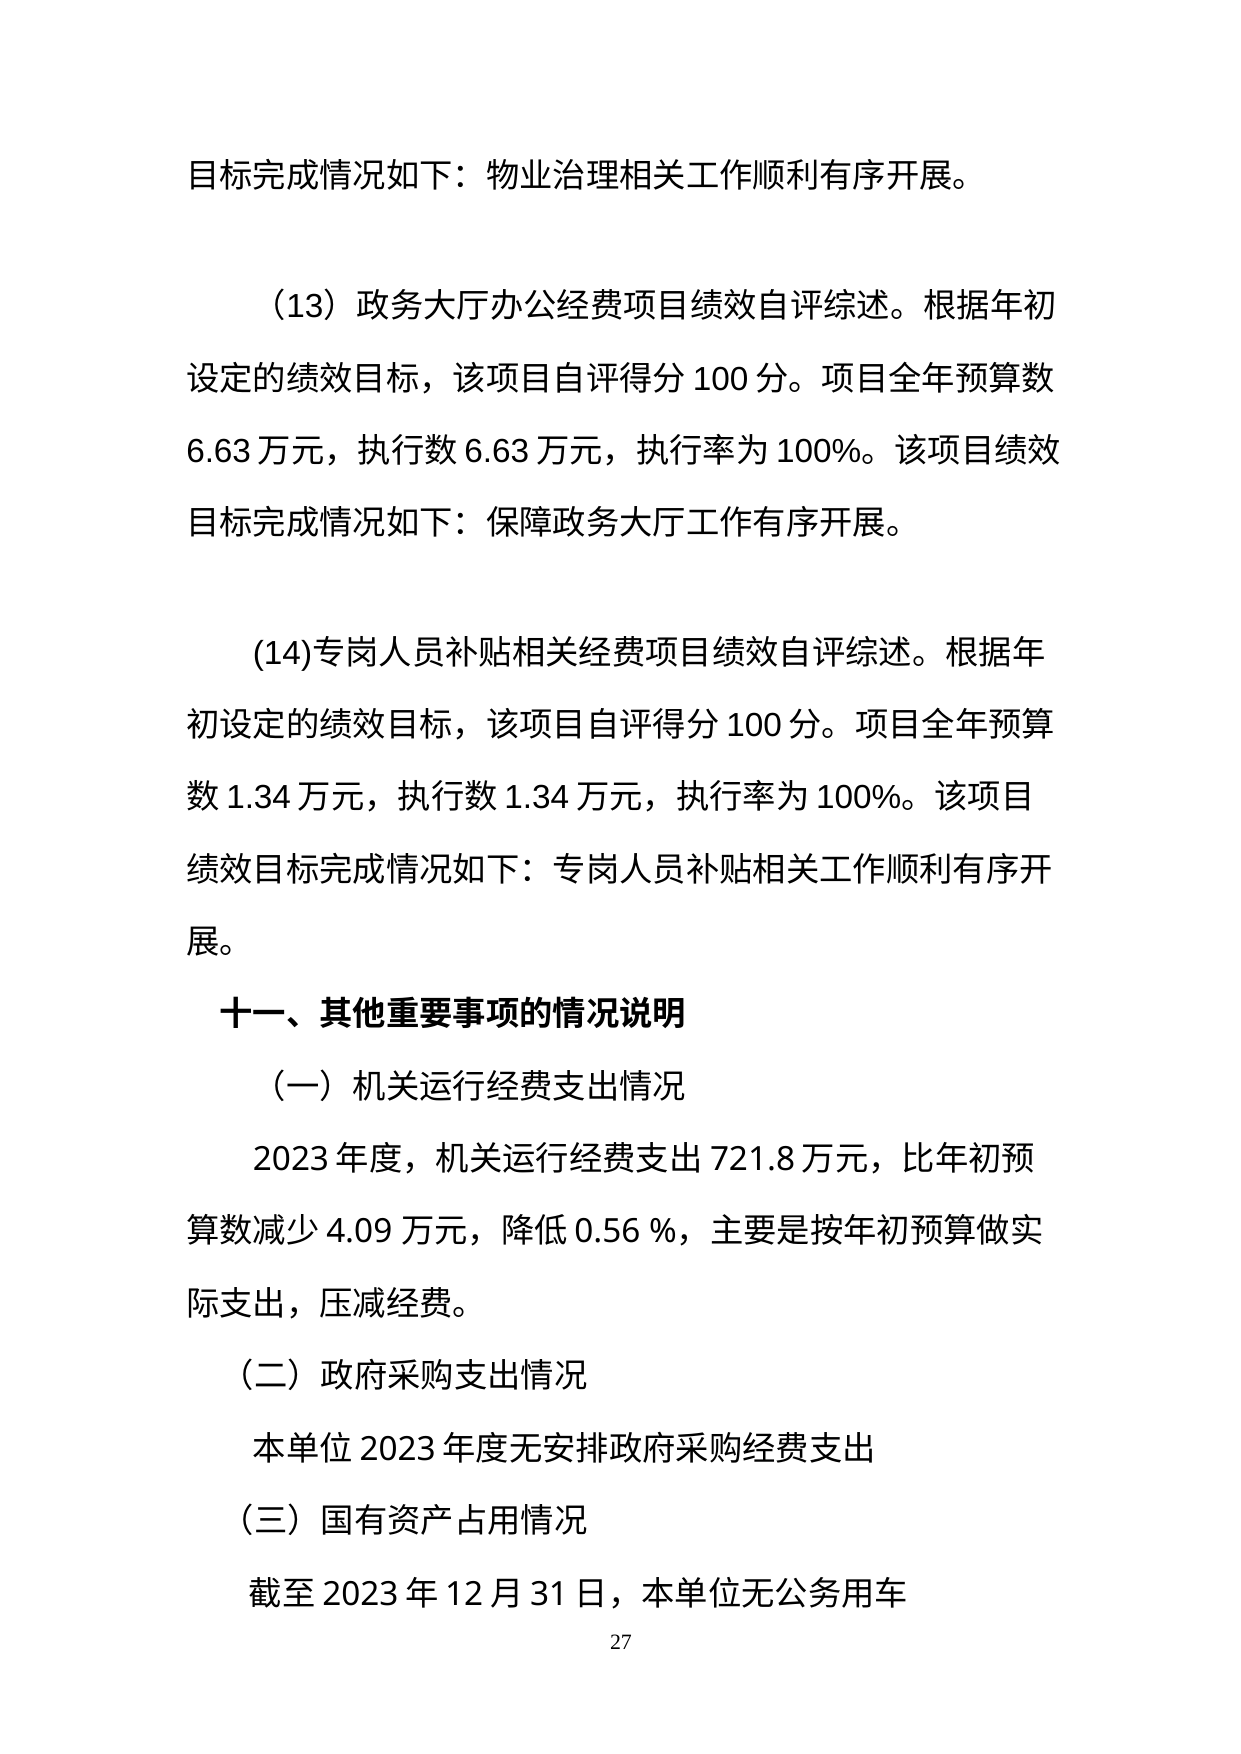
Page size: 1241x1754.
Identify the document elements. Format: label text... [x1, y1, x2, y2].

text （二）政府采购支出情况 [186, 1349, 1063, 1397]
text （一）机关运行经费支出情况 [186, 1059, 1063, 1108]
text 2023年度，机关运行经费支出 721.8万元，比年初预算数减少4.09 万元，降低0.56 %，主要是按年初预算做实际支出，压减经费。 [186, 1132, 1063, 1325]
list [186, 149, 1063, 197]
list （13）政务大厅办公经费项目绩效自评综述。根据年初设定的绩效目标，该项目自评得分100分。项目全年预算数6.63万元，执行数6.63万元，执行率为100%。该项目绩效目标完成情况如下：保障政务大厅工作有序开展。 [186, 279, 1063, 544]
text 截至2023年12月31日，本单位无公务用车 [186, 1566, 1063, 1615]
text 十一、其他重要事项的情况说明 [186, 987, 1063, 1035]
text (14)专岗人员补贴相关经费项目绩效自评综述。根据年初设定的绩效目标，该项目自评得分100分。项目全年预算数1.34万元，执行数1.34万元，执行率为100%。该项目绩效目标完成情况如下：专岗人员补贴相关工作顺利有序开展。 [186, 626, 1063, 963]
text （三）国有资产占用情况 [186, 1494, 1063, 1542]
text 本单位2023年度无安排政府采购经费支出 [186, 1421, 1063, 1470]
